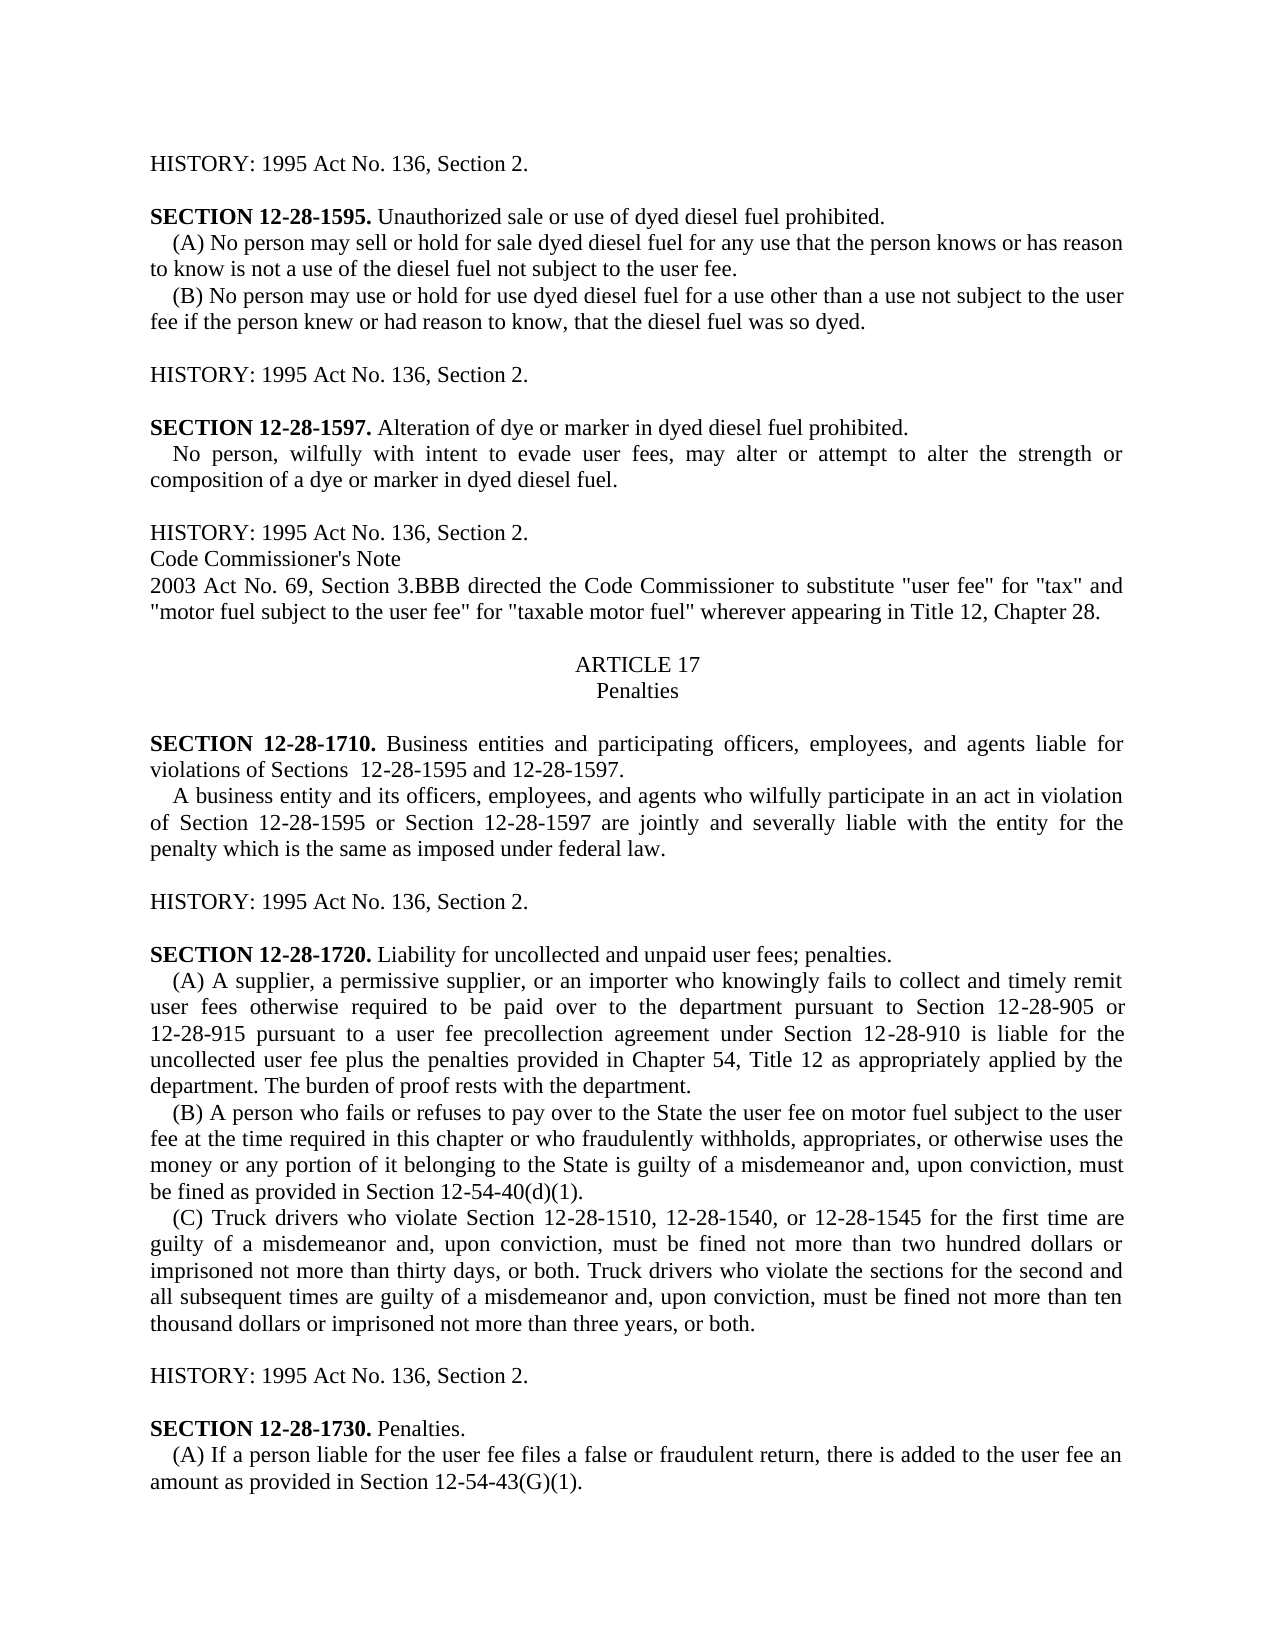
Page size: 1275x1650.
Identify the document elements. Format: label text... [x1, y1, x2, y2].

text HISTORY: 1995 Act No. 136, Section 2. [150, 1362, 1125, 1389]
text 2003 Act No. 69, Section 3.BBB directed the Code Commissioner to substitute "user fee" for "tax" and "motor fuel subject to the user fee" for "taxable motor fuel" wherever appearing in Title 12, Chapter 28. [150, 572, 1125, 624]
text HISTORY: 1995 Act No. 136, Section 2. [150, 888, 1125, 914]
text HISTORY: 1995 Act No. 136, Section 2. [150, 150, 1125, 176]
text HISTORY: 1995 Act No. 136, Section 2. [150, 361, 1125, 387]
text SECTION 12-28-1720. Liability for uncollected and unpaid user fees; penalties. [150, 941, 1125, 967]
text (A) If a person liable for the user fee files a false or fraudulent return, there is added to the user fee an amount as provided in Section 12-54-43(G)(1). [150, 1441, 1125, 1494]
text ARTICLE 17 [150, 651, 1125, 677]
text Penalties [150, 677, 1125, 703]
text SECTION 12-28-1730. Penalties. [150, 1415, 1125, 1441]
text (A) No person may sell or hold for sale dyed diesel fuel for any use that the person knows or has reason to know is not a use of the diesel fuel not subject to the user fee. [150, 229, 1125, 282]
text SECTION 12-28-1710. Business entities and participating officers, employees, and agents liable for violations of Sections 12-28-1595 and 12-28-1597. [150, 730, 1125, 782]
text A business entity and its officers, employees, and agents who wilfully participate in an act in violation of Section 12-28-1595 or Section 12-28-1597 are jointly and severally liable with the entity for the penalty which is the same as imposed under federal law. [150, 782, 1125, 862]
text HISTORY: 1995 Act No. 136, Section 2. [150, 519, 1125, 545]
text (A) A supplier, a permissive supplier, or an importer who knowingly fails to collect and timely remit user fees otherwise required to be paid over to the department pursuant to Section 12-28-905 or 12-28-915 pursuant to a user fee precollection agreement under Section 12-28-910 is liable for the uncollected user fee plus the penalties provided in Chapter 54, Title 12 as appropriately applied by the department. The burden of proof rests with the department. [150, 967, 1125, 1099]
text SECTION 12-28-1597. Alteration of dye or marker in dyed diesel fuel prohibited. [150, 413, 1125, 440]
text Code Commissioner's Note [150, 545, 1125, 572]
text (B) A person who fails or refuses to pay over to the State the user fee on motor fuel subject to the user fee at the time required in this chapter or who fraudulently withholds, appropriates, or otherwise uses the money or any portion of it belonging to the State is guilty of a misdemeanor and, upon conviction, must be fined as provided in Section 12-54-40(d)(1). [150, 1099, 1125, 1204]
text (B) No person may use or hold for use dyed diesel fuel for a use other than a use not subject to the user fee if the person knew or had reason to know, that the diesel fuel was so dyed. [150, 282, 1125, 334]
text SECTION 12-28-1595. Unauthorized sale or use of dyed diesel fuel prohibited. [150, 203, 1125, 229]
text (C) Truck drivers who violate Section 12-28-1510, 12-28-1540, or 12-28-1545 for the first time are guilty of a misdemeanor and, upon conviction, must be fined not more than two hundred dollars or imprisoned not more than thirty days, or both. Truck drivers who violate the sections for the second and all subsequent times are guilty of a misdemeanor and, upon conviction, must be fined not more than ten thousand dollars or imprisoned not more than three years, or both. [150, 1204, 1125, 1336]
text No person, wilfully with intent to evade user fees, may alter or attempt to alter the strength or composition of a dye or marker in dyed diesel fuel. [150, 440, 1125, 493]
